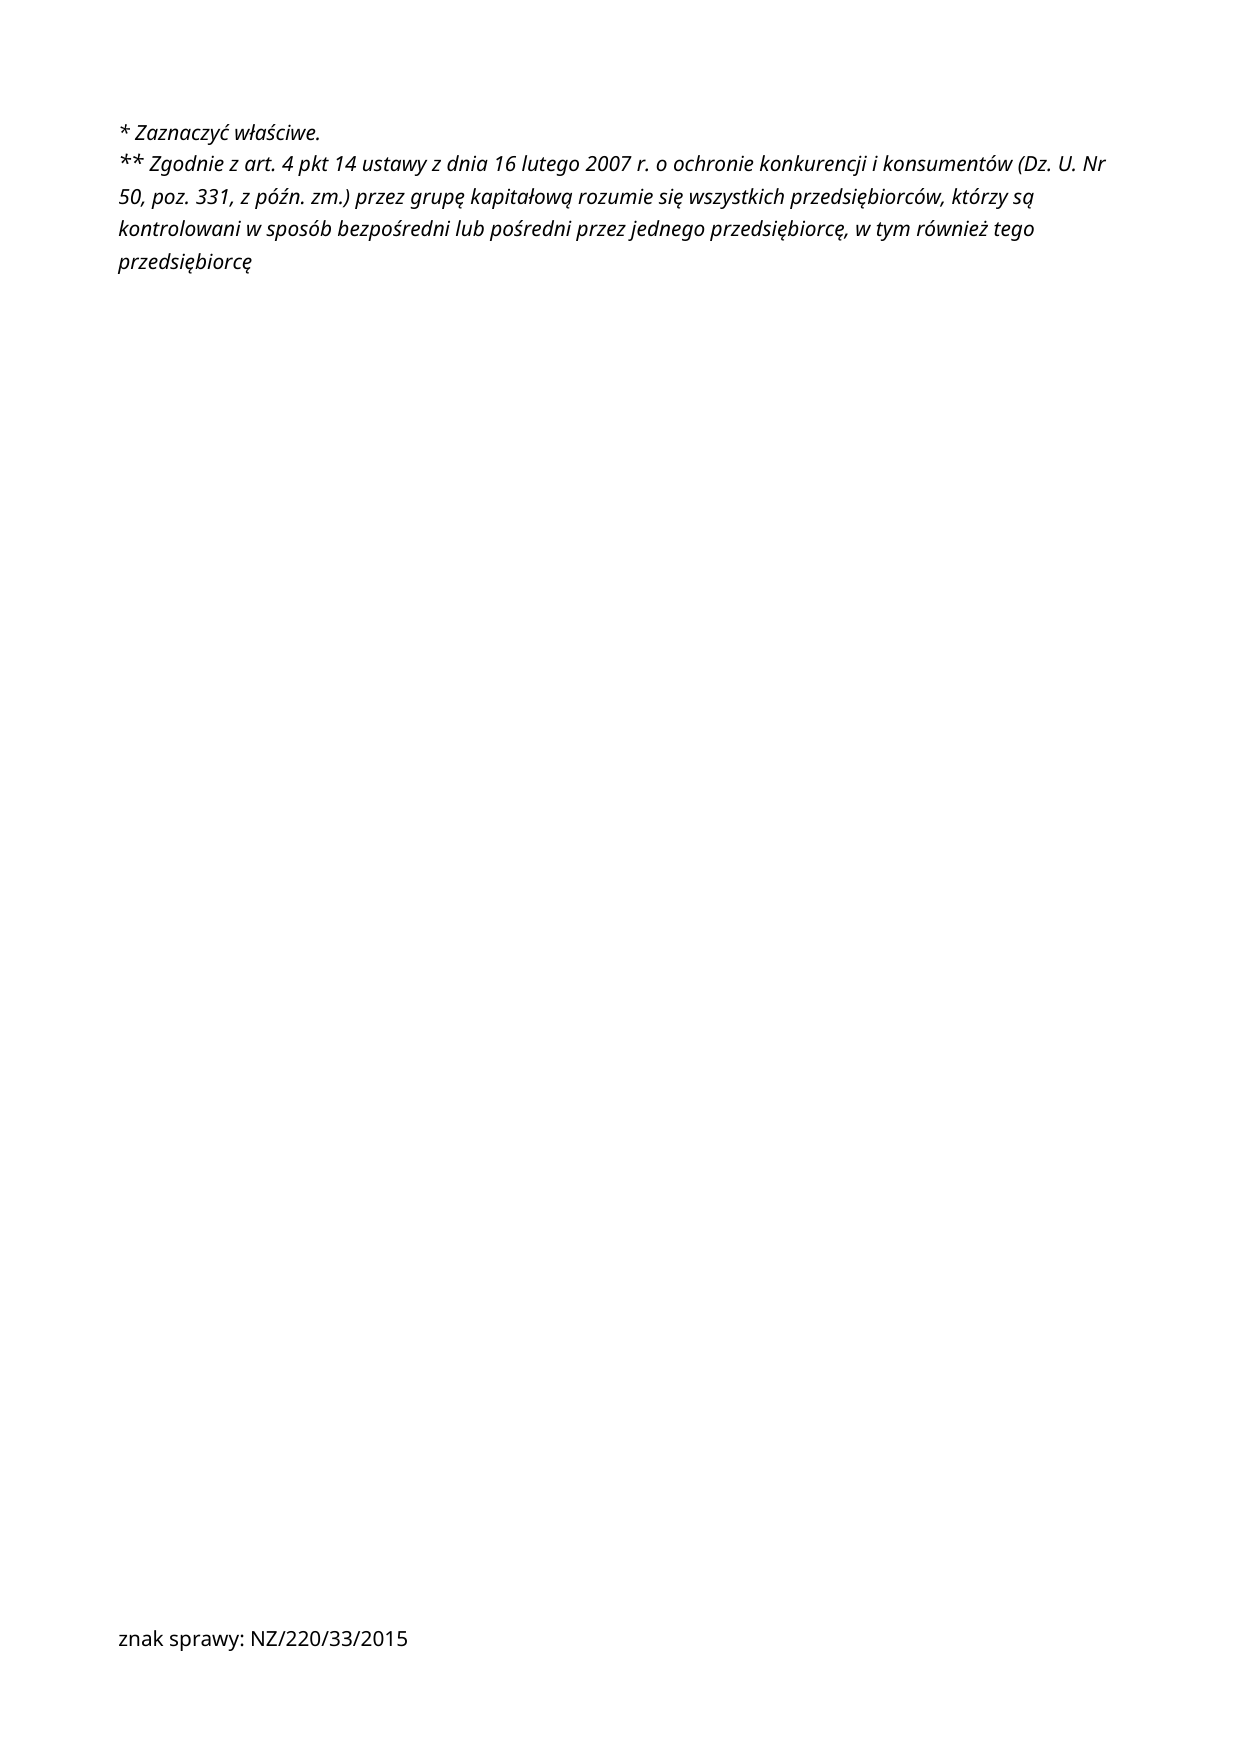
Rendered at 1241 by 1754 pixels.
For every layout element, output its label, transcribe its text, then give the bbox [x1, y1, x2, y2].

text * Zaznaczyć właściwe. [118, 118, 1122, 147]
text ** Zgodnie z art. 4 pkt 14 ustawy z dnia 16 lutego 2007 r. o ochronie konkurencji i konsumentów (Dz. U. Nr 50, poz. 331, z późn. zm.) przez grupę kapitałową rozumie się wszystkich przedsiębiorców, którzy są kontrolowani w sposób bezpośredni lub pośredni przez jednego przedsiębiorcę, w tym również tego przedsiębiorcę [118, 147, 1122, 276]
